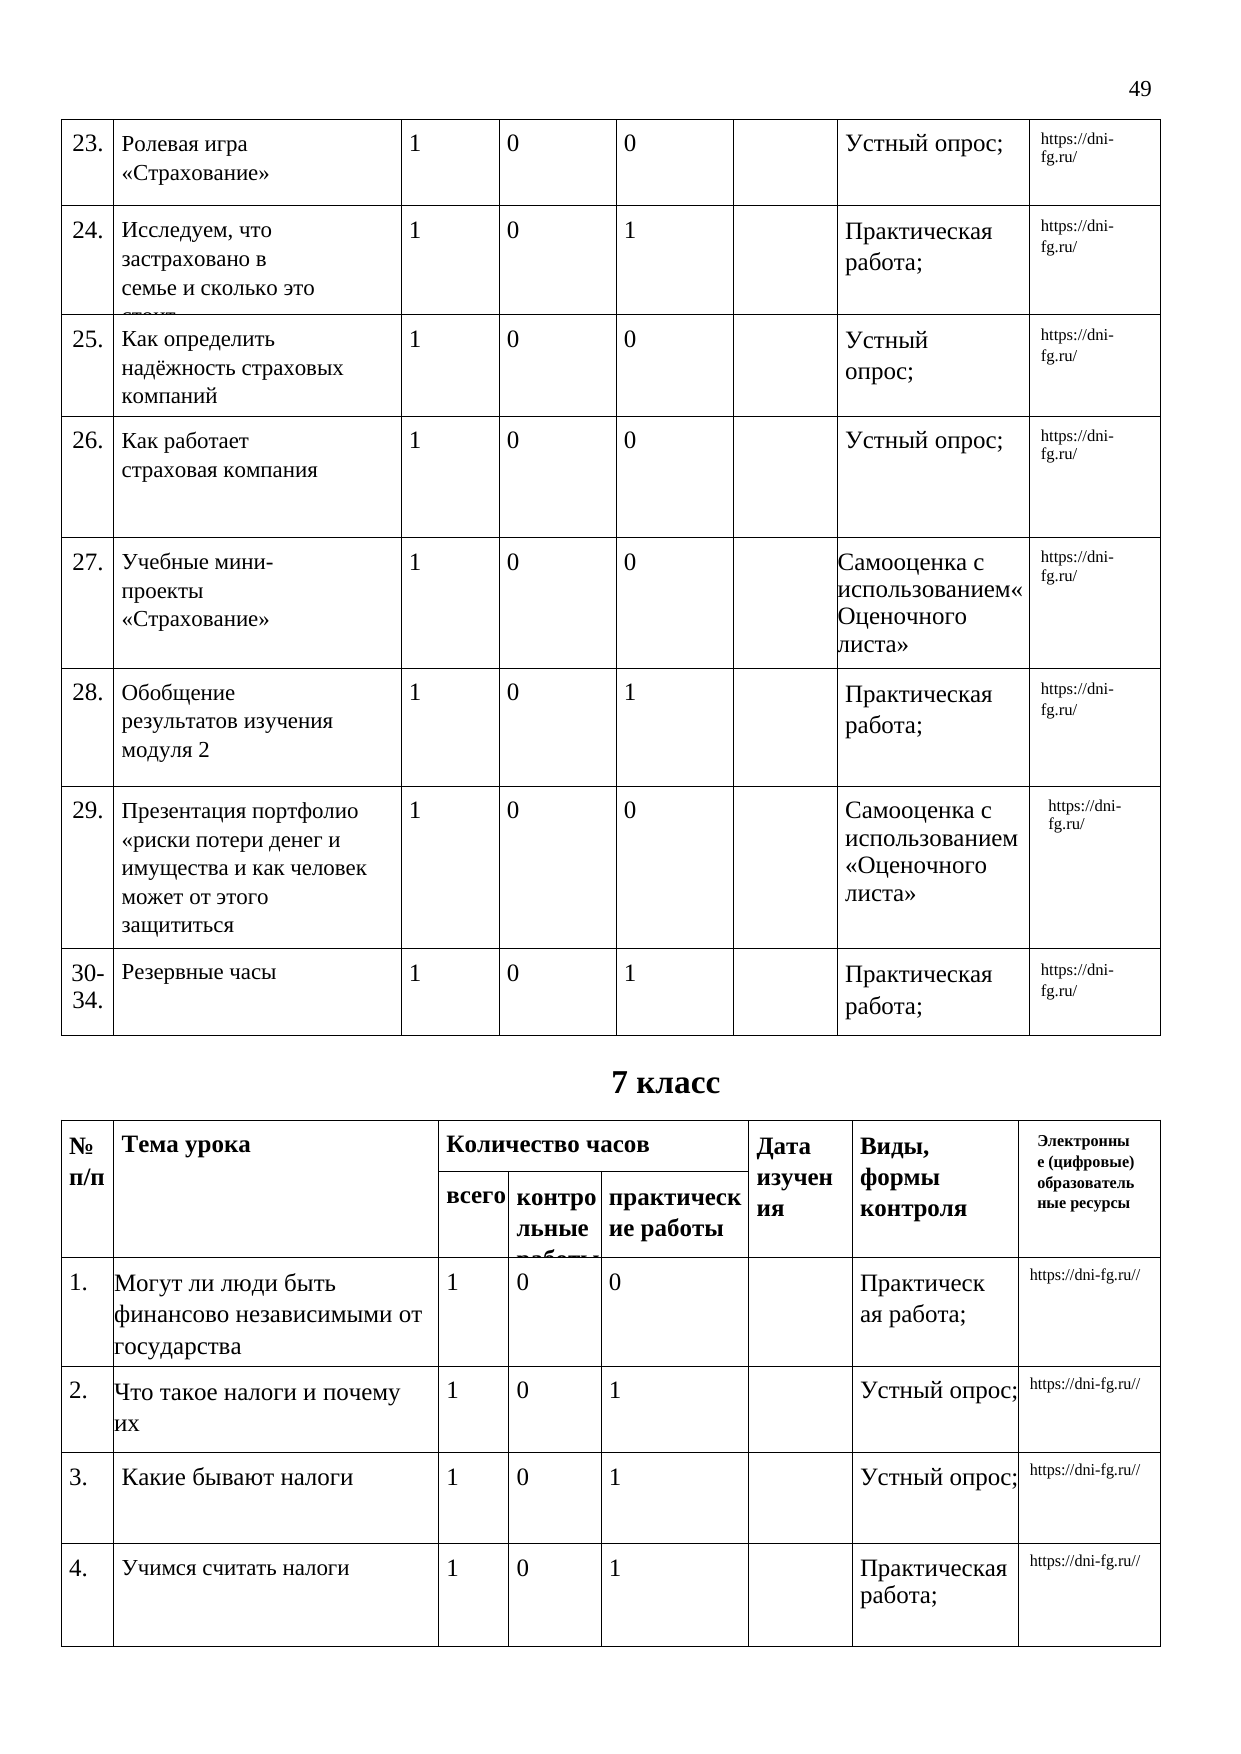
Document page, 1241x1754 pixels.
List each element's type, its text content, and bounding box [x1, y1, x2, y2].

table_cell 0 [500, 949, 616, 1034]
table_cell 1 [617, 206, 733, 314]
table_cell https://dni-fg.ru/ [1030, 538, 1160, 668]
table_cell Самооценка с использованием«Оценочного листа» [838, 787, 1029, 948]
table_cell [734, 669, 837, 786]
table_cell Практическая работа; [838, 669, 1029, 786]
table_header Электронные (цифровые) образовательные ресурсы [1019, 1121, 1160, 1257]
table_cell [734, 949, 837, 1034]
table_cell 1 [402, 315, 499, 416]
table_cell Практическая работа; [853, 1258, 1018, 1366]
table_cell Какие бывают налоги [114, 1453, 438, 1543]
table_cell [749, 1367, 852, 1452]
table_cell 1 [602, 1544, 748, 1646]
table_cell https://dni-fg.ru/ [1030, 206, 1160, 314]
table_cell Практическая работа; [838, 949, 1029, 1034]
table_cell [734, 206, 837, 314]
table_cell 0 [617, 315, 733, 416]
table_cell https://dni-fg.ru// [1019, 1258, 1160, 1366]
table_cell 0 [509, 1367, 601, 1452]
table_cell [734, 538, 837, 668]
table_cell 0 [617, 538, 733, 668]
table_cell [734, 417, 837, 537]
table_cell Как определить надёжность страховых компаний [114, 315, 401, 416]
table_cell 1 [402, 417, 499, 537]
table_header Тема урока [114, 1121, 438, 1257]
table_cell 28. [62, 669, 113, 786]
table_cell [734, 787, 837, 948]
table_cell 0 [500, 315, 616, 416]
table_cell Устный опрос; [853, 1453, 1018, 1543]
table_cell 1 [439, 1258, 508, 1366]
table_cell 0 [617, 120, 733, 205]
table_cell 1. [62, 1258, 113, 1366]
table_cell 0 [500, 669, 616, 786]
table_header № п/п [62, 1121, 113, 1257]
table_cell 1 [617, 669, 733, 786]
table_cell Устный опрос; [838, 417, 1029, 537]
table_cell 3. [62, 1453, 113, 1543]
table_cell https://dni-fg.ru/ [1030, 315, 1160, 416]
table_cell 1 [402, 949, 499, 1034]
table_cell 0 [500, 120, 616, 205]
table_cell Устный опрос; [853, 1367, 1018, 1452]
table_cell [734, 120, 837, 205]
table_cell практические работы [602, 1172, 748, 1257]
table_cell 1 [402, 538, 499, 668]
table_cell [749, 1258, 852, 1366]
table_cell Обобщение результатов изучения модуля 2 [114, 669, 401, 786]
table_cell 23. [62, 120, 113, 205]
table_cell 0 [500, 206, 616, 314]
table_cell Исследуем, что застраховано в семье и сколько это стоит [114, 206, 401, 314]
table_cell https://dni-fg.ru// [1019, 1453, 1160, 1543]
table_cell Могут ли люди быть финансово независимыми от государства [114, 1258, 438, 1366]
table_cell всего [439, 1172, 508, 1257]
table_cell https://dni-fg.ru/ [1030, 669, 1160, 786]
table_cell https://dni-fg.ru// [1019, 1367, 1160, 1452]
subtitle 7 класс [190, 1062, 1141, 1100]
table_cell 0 [617, 417, 733, 537]
table_cell 30-34. [62, 949, 113, 1034]
table_cell 1 [402, 787, 499, 948]
table_cell 2. [62, 1367, 113, 1452]
table_cell 25. [62, 315, 113, 416]
table_cell Практическая работа; [838, 206, 1029, 314]
table_cell https://dni-fg.ru/ [1030, 787, 1160, 948]
table_cell 26. [62, 417, 113, 537]
table_cell 0 [617, 787, 733, 948]
table_cell 1 [402, 206, 499, 314]
table_cell 1 [402, 120, 499, 205]
table_cell 24. [62, 206, 113, 314]
table_cell 29. [62, 787, 113, 948]
table_cell 0 [500, 417, 616, 537]
table_cell Устный опрос; [838, 315, 1029, 416]
table_cell 1 [617, 949, 733, 1034]
table_header Дата изучения [749, 1121, 852, 1257]
table_cell Устный опрос; [838, 120, 1029, 205]
table_cell 0 [509, 1544, 601, 1646]
table_cell Ролевая игра «Страхование» [114, 120, 401, 205]
table_cell Учимся считать налоги [114, 1544, 438, 1646]
table_header Количество часов [439, 1121, 748, 1171]
table_cell 4. [62, 1544, 113, 1646]
table_cell Резервные часы [114, 949, 401, 1034]
table_cell Учебные мини-проекты «Страхование» [114, 538, 401, 668]
table_cell [749, 1544, 852, 1646]
table_cell 27. [62, 538, 113, 668]
table_cell https://dni-fg.ru/ [1030, 417, 1160, 537]
table_cell 1 [602, 1367, 748, 1452]
table_cell Презентация портфолио «риски потери денег и имущества и как человек может от этого защититься [114, 787, 401, 948]
table_cell https://dni-fg.ru// [1019, 1544, 1160, 1646]
table_cell Как работает страховая компания [114, 417, 401, 537]
table_header Виды, формы контроля [853, 1121, 1018, 1257]
table_cell [734, 315, 837, 416]
table_cell 0 [509, 1453, 601, 1543]
table_cell Практическая работа; [853, 1544, 1018, 1646]
table_cell [749, 1453, 852, 1543]
table_cell https://dni-fg.ru/ [1030, 949, 1160, 1034]
table_cell https://dni-fg.ru/ [1030, 120, 1160, 205]
table_cell 1 [402, 669, 499, 786]
table_cell 0 [509, 1258, 601, 1366]
table_cell 0 [500, 538, 616, 668]
table_cell 0 [500, 787, 616, 948]
table_cell Что такое налоги и почему их надо платить [114, 1367, 438, 1452]
table_cell 1 [602, 1453, 748, 1543]
table_cell контрольные работы [509, 1172, 601, 1257]
table_cell 0 [602, 1258, 748, 1366]
table_cell 1 [439, 1367, 508, 1452]
table_cell Самооценка с использованием«Оценочного листа» [838, 538, 1029, 668]
table_cell 1 [439, 1453, 508, 1543]
table_cell 1 [439, 1544, 508, 1646]
